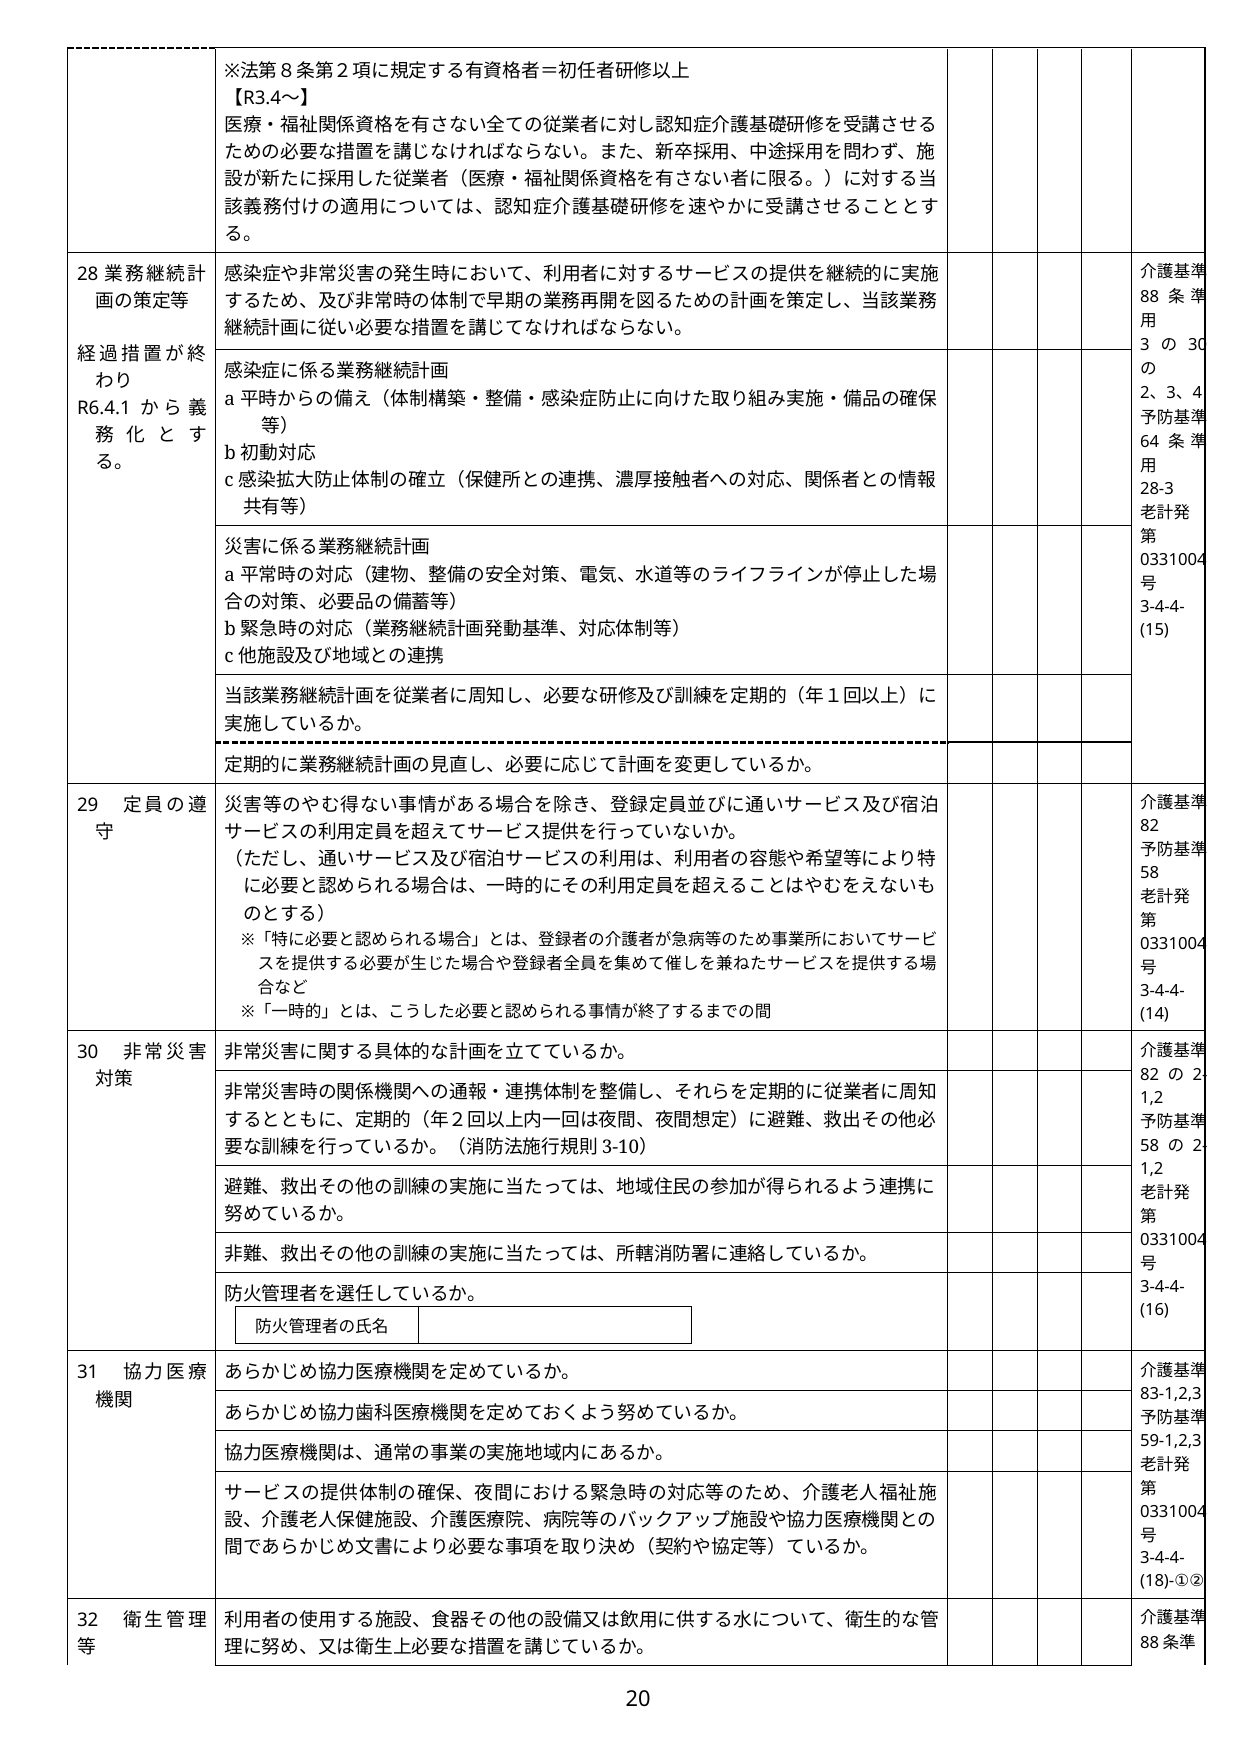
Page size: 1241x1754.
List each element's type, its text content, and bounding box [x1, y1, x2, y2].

table_cell 介護基準88条準用 3の30の2、3、4 予防基準64条準用 28-3 老計発 第0331004号 3-4-4-(15) [1132, 253, 1204, 783]
table_cell 感染症に係る業務継続計画 a 平時からの備え（体制構築・整備・感染症防止に向けた取り組み実施・備品の確保等） b 初動対応 c 感染拡大防止体制の確立（保健所との連携、濃厚接触者への対応、関係者との情報共有等） [216, 350, 947, 525]
table_cell [1038, 1273, 1081, 1350]
table_cell [993, 675, 1037, 741]
table_cell [1038, 1391, 1081, 1430]
table_cell [948, 1166, 992, 1232]
table_cell あらかじめ協力歯科医療機関を定めておくよう努めているか。 [216, 1391, 947, 1430]
table_cell [992, 48, 1037, 252]
table_cell [948, 350, 992, 525]
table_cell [68, 1599, 215, 1665]
table_cell [993, 1599, 1037, 1665]
table_cell [993, 1071, 1037, 1164]
table_cell [993, 526, 1037, 674]
table_cell [993, 1233, 1037, 1272]
table_cell 災害等のやむ得ない事情がある場合を除き、登録定員並びに通いサービス及び宿泊サービスの利用定員を超えてサービス提供を行っていないか。 （ただし、通いサービス及び宿泊サービスの利用は、利用者の容態や希望等により特に必要と認められる場合は、一時的にその利用定員を超えることはやむをえないものとする） ※「特に必要と認められる場合」とは、登録者の介護者が急病等のため事業所においてサービスを提供する必要が生じた場合や登録者全員を集めて催しを兼ねたサービスを提供する場合など ※「一時的」とは、こうした必要と認められる事情が終了するまでの間 [216, 784, 947, 1030]
table_cell [1038, 350, 1081, 525]
table_cell [1082, 1351, 1131, 1390]
table_cell [1082, 1431, 1131, 1471]
table_cell [993, 1472, 1037, 1597]
table_cell [993, 253, 1037, 349]
table_cell [1082, 1472, 1131, 1597]
table_cell [948, 1599, 992, 1665]
table_cell [948, 253, 992, 349]
table_cell [1082, 526, 1131, 674]
table_cell 協力医療機関は、通常の事業の実施地域内にあるか。 [216, 1431, 947, 1471]
table_cell [993, 1431, 1037, 1471]
table_cell [948, 1472, 992, 1597]
table_cell [1082, 1166, 1131, 1232]
table_cell [1082, 784, 1131, 1030]
table_cell [1038, 675, 1081, 741]
table_cell [1038, 1166, 1081, 1232]
table_cell [948, 675, 992, 741]
table_cell [948, 1031, 992, 1070]
table_cell あらかじめ協力医療機関を定めているか。 [216, 1351, 947, 1390]
table_cell [948, 1391, 992, 1430]
table_cell 定期的に業務継続計画の見直し、必要に応じて計画を変更しているか。 [216, 741, 947, 783]
table_cell 30 非常災害対策 [68, 1031, 215, 1350]
table_cell [993, 743, 1037, 783]
table_cell [993, 1391, 1037, 1430]
table_cell [948, 743, 992, 783]
table_cell サービスの提供体制の確保、夜間における緊急時の対応等のため、介護老人福祉施設、介護老人保健施設、介護医療院、病院等のバックアップ施設や協力医療機関との間であらかじめ文書により必要な事項を取り決め（契約や協定等）ているか。 [216, 1472, 947, 1597]
table_cell [948, 48, 992, 252]
table_cell [1082, 1071, 1131, 1164]
table_cell 当該業務継続計画を従業者に周知し、必要な研修及び訓練を定期的（年１回以上）に実施しているか。 [216, 675, 947, 741]
table_cell [1038, 743, 1081, 783]
table_cell [1082, 1599, 1131, 1665]
table_cell [1082, 1391, 1131, 1430]
table_cell [1082, 253, 1131, 349]
table_cell [948, 526, 992, 674]
table_cell [948, 1431, 992, 1471]
table_cell [993, 350, 1037, 525]
table_cell [1082, 350, 1131, 525]
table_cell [215, 48, 948, 252]
table_cell [1038, 1472, 1081, 1597]
table_cell [993, 1031, 1037, 1070]
table_cell 介護基準82 予防基準58 老計発 第0331004号 3-4-4-(14) [1132, 784, 1204, 1030]
table_cell [1082, 743, 1131, 783]
table_cell 非常災害時の関係機関への通報・連携体制を整備し、それらを定期的に従業者に周知するとともに、定期的（年２回以上内一回は夜間、夜間想定）に避難、救出その他必要な訓練を行っているか。（消防法施行規則3-10） [216, 1071, 947, 1164]
table_cell [1038, 1431, 1081, 1471]
table_cell 28業務継続計画の策定等 経過措置が終わり R6.4.1から義務化とする。 [68, 253, 215, 783]
table_cell 防火管理者を選任しているか。 [216, 1273, 947, 1350]
table_cell 非常災害に関する具体的な計画を立てているか。 [216, 1031, 947, 1070]
table_cell 感染症や非常災害の発生時において、利用者に対するサービスの提供を継続的に実施するため、及び非常時の体制で早期の業務再開を図るための計画を策定し、当該業務継続計画に従い必要な措置を講じてなければならない。 [216, 253, 947, 349]
table_cell 介護基準 82の2-1,2 予防基準 58の2-1,2 老計発 第0331004号 3-4-4-(16) [1132, 1031, 1204, 1350]
table_cell [1082, 675, 1131, 741]
table_cell [948, 1351, 992, 1390]
table_cell [1038, 1233, 1081, 1272]
table_cell [993, 784, 1037, 1030]
table_cell [1082, 1273, 1131, 1350]
table_cell [1038, 253, 1081, 349]
table_cell 災害に係る業務継続計画 a 平常時の対応（建物、整備の安全対策、電気、水道等のライフラインが停止した場合の対策、必要品の備蓄等） b 緊急時の対応（業務継続計画発動基準、対応体制等） c 他施設及び地域との連携 [216, 526, 947, 674]
table_cell [993, 1351, 1037, 1390]
table_cell [1038, 1031, 1081, 1070]
table_cell [1082, 1233, 1131, 1272]
table_cell [1038, 1071, 1081, 1164]
table_cell [993, 1273, 1037, 1350]
table_cell [1037, 48, 1082, 252]
table_cell 31 協力医療機関 [68, 1351, 215, 1597]
table_cell 介護基準 83-1,2,3 予防基準 59-1,2,3 老計発 第0331004号 3-4-4-(18)-①② [1132, 1351, 1204, 1597]
table_cell 非難、救出その他の訓練の実施に当たっては、所轄消防署に連絡しているか。 [216, 1233, 947, 1272]
table_cell [993, 1166, 1037, 1232]
table_cell [948, 1233, 992, 1272]
table_cell [1038, 526, 1081, 674]
table_cell [1082, 48, 1131, 252]
table_cell 認知症介護基礎研修 [68, 47, 215, 252]
table_cell [1082, 1031, 1131, 1070]
table_cell [948, 1273, 992, 1350]
table_cell [1038, 784, 1081, 1030]
table_cell [948, 1071, 992, 1164]
table_cell [1038, 1599, 1081, 1665]
table_cell 29 定員の遵守 [68, 784, 215, 1030]
table_cell 避難、救出その他の訓練の実施に当たっては、地域住民の参加が得られるよう連携に努めているか。 [216, 1166, 947, 1232]
table_cell 利用者の使用する施設、食器その他の設備又は飲用に供する水について、衛生的な管理に努め、又は衛生上必要な措置を講じているか。 [216, 1599, 947, 1665]
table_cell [1132, 1599, 1204, 1665]
table_cell [948, 784, 992, 1030]
table_cell [1038, 1351, 1081, 1390]
